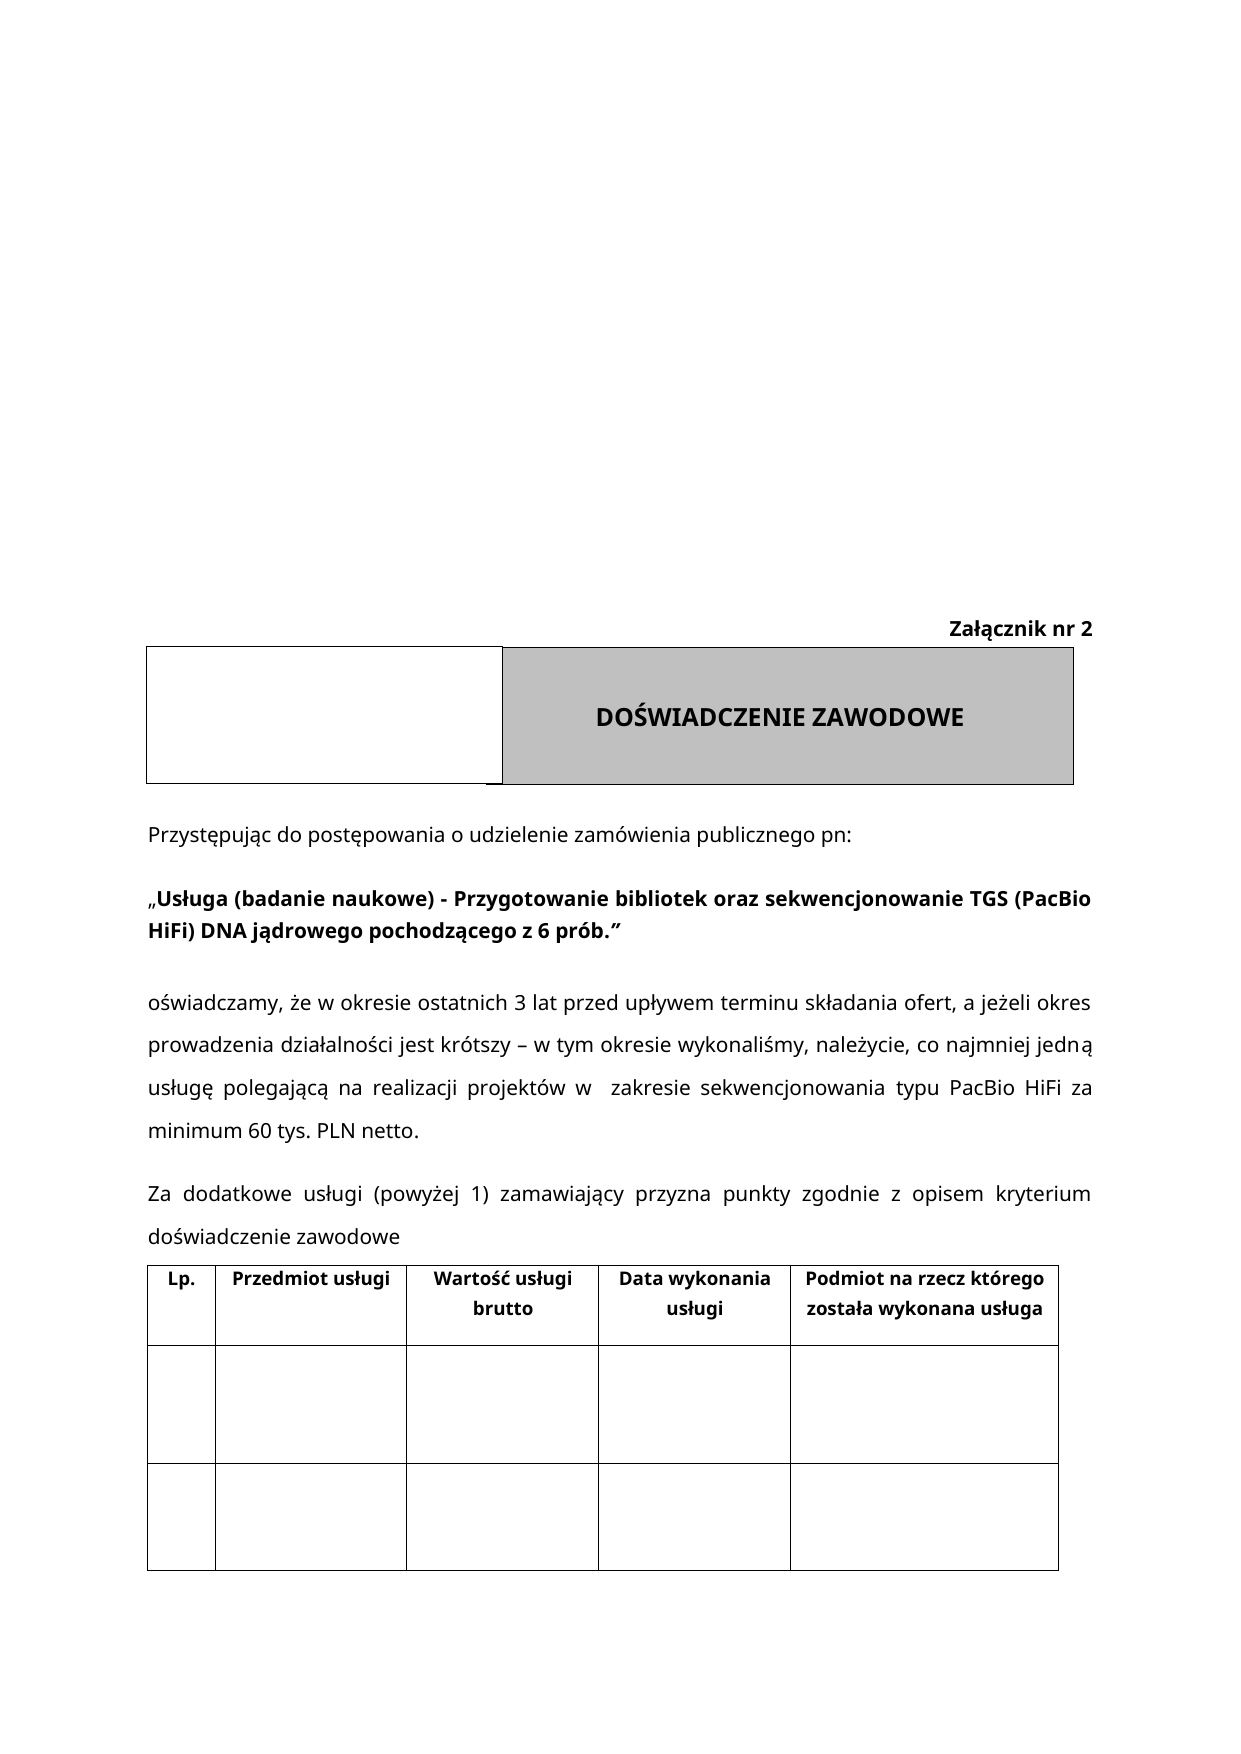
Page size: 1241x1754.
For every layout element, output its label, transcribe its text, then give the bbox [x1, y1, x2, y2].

table_header Lp. [148, 1266, 215, 1345]
table_cell [216, 1464, 406, 1570]
table_cell [148, 1346, 215, 1463]
text Przystępując do postępowania o udzielenie zamówienia publicznego pn: [148, 649, 1093, 849]
table_header Wartość usługi brutto [407, 1266, 598, 1345]
text Załącznik nr 2 [148, 614, 1093, 643]
table_cell [216, 1346, 406, 1463]
table_header Podmiot na rzecz którego została wykonana usługa [791, 1266, 1058, 1345]
text Za dodatkowe usługi (powyżej 1) zamawiający przyzna punkty zgodnie z opisem kryterium doświadczenie zawodowe [148, 1179, 1093, 1250]
table_header Data wykonania usługi [599, 1266, 790, 1345]
table_cell [599, 1346, 790, 1463]
table_header Przedmiot usługi [216, 1266, 406, 1345]
table_cell [407, 1464, 598, 1570]
table_cell [791, 1346, 1058, 1463]
text „Usługa (badanie naukowe) - Przygotowanie bibliotek oraz sekwencjonowanie TGS (PacBio HiFi) DNA jądrowego pochodzącego z 6 prób.” [148, 884, 1093, 945]
table_cell [599, 1464, 790, 1570]
text oświadczamy, że w okresie ostatnich 3 lat przed upływem terminu składania ofert, a jeżeli okres prowadzenia działalności jest krótszy – w tym okresie wykonaliśmy, należycie, co najmniej jedną usługę polegającą na realizacji projektów w zakresie sekwencjonowania typu PacBio HiFi za minimum 60 tys. PLN netto. [148, 988, 1093, 1144]
table_cell [791, 1464, 1058, 1570]
table_cell [148, 1464, 215, 1570]
table_cell [407, 1346, 598, 1463]
